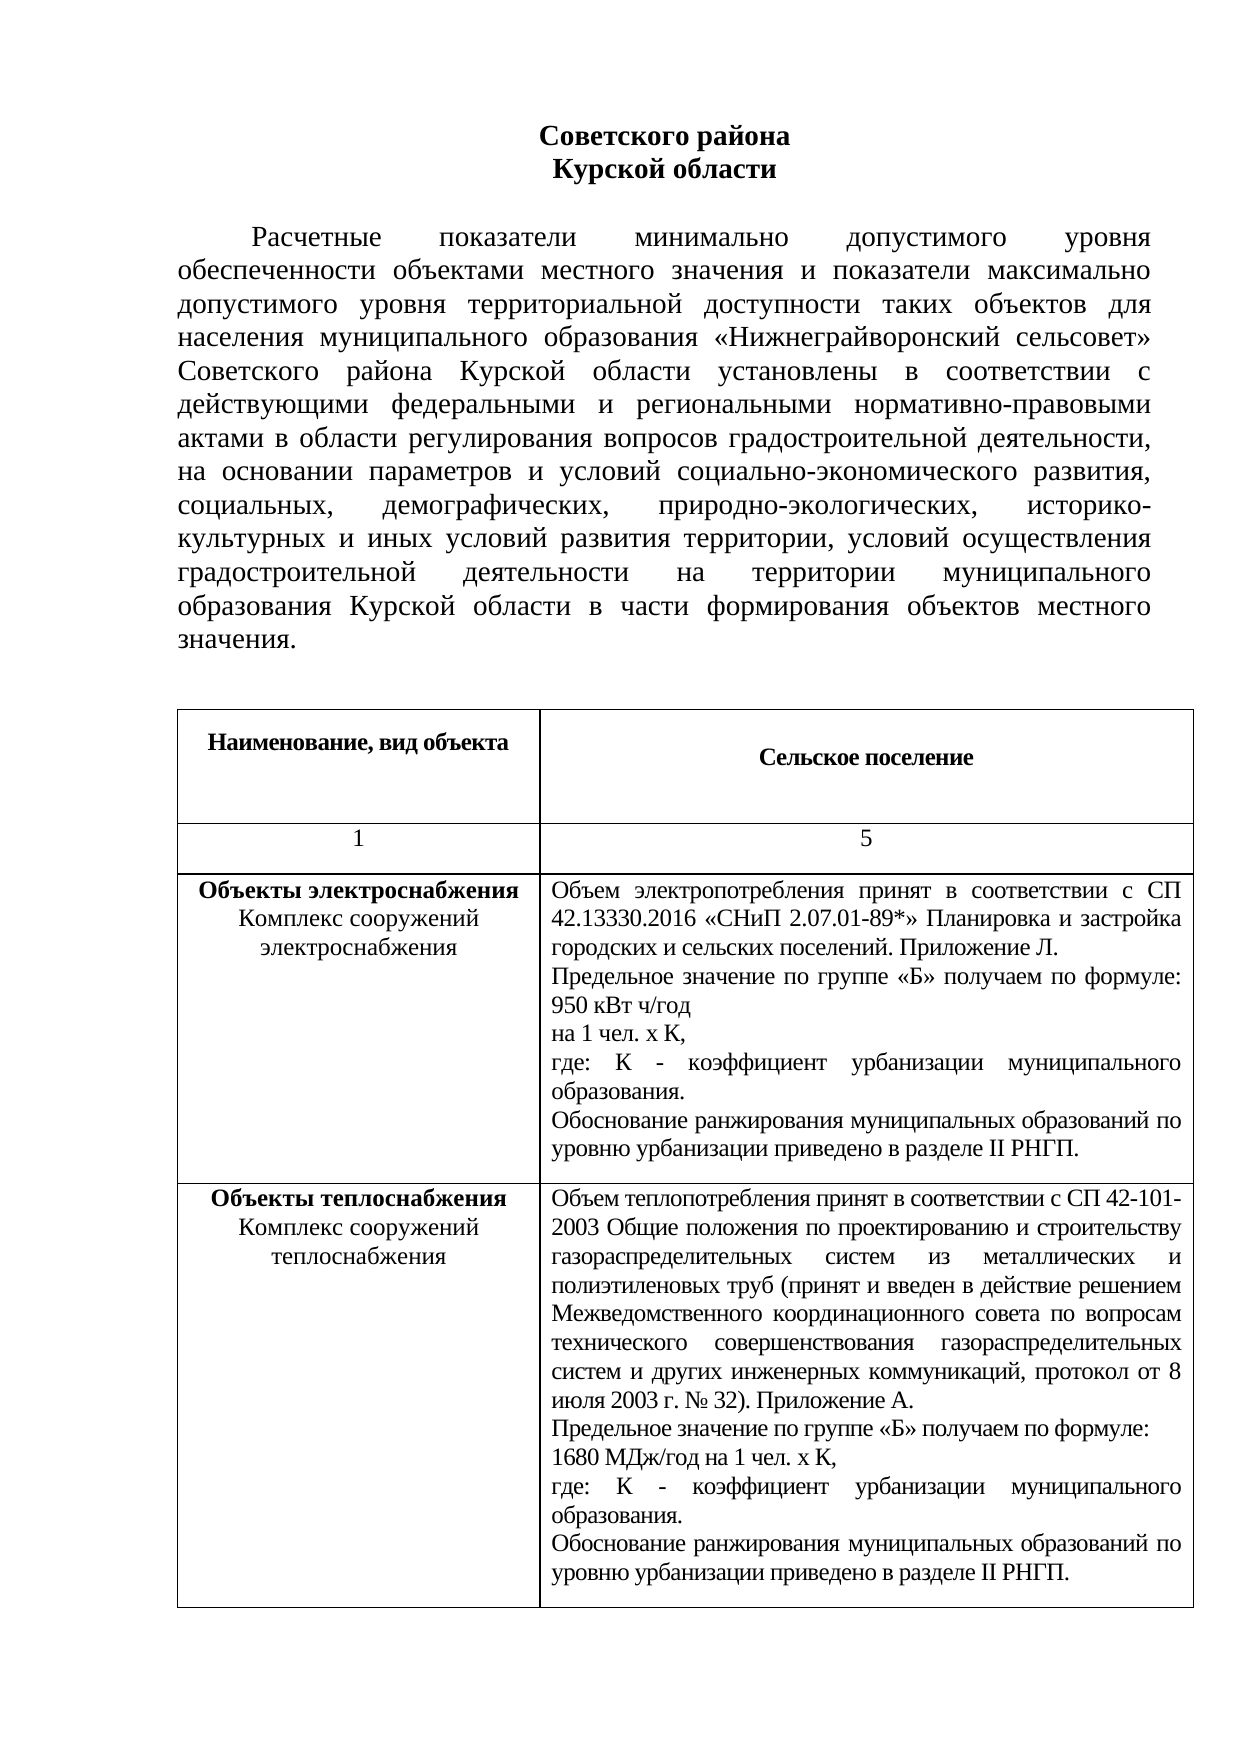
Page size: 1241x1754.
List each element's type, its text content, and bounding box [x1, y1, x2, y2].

table_header Сельское поселение [541, 710, 1193, 822]
table_cell 1 [178, 824, 539, 873]
table_cell Объем теплопотребления принят в соответствии с СП 42-101-2003 Общие положения по проектированию и строительству газораспределительных систем из металлических и полиэтиленовых труб (принят и введен в действие решением Межведомственного координационного совета по вопросам технического совершенствования газораспределительных систем и других инженерных коммуникаций, протокол от 8 июля 2003 г. № 32). Приложение А. Предельное значение по группе «Б» получаем по формуле: 1680 МДж/год на 1 чел. х К, где: К - коэффициент урбанизации муниципального образования. Обоснование ранжирования муниципальных образований по уровню урбанизации приведено в разделе II РНГП. [541, 1184, 1193, 1607]
table_cell 5 [541, 824, 1193, 873]
table_cell Объекты теплоснабжения Комплекс сооружений теплоснабжения [178, 1184, 539, 1607]
table_header Наименование, вид объекта [178, 710, 539, 822]
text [177, 118, 1152, 152]
text Расчетные показатели минимально допустимого уровня обеспеченности объектами местного значения и показатели максимально допустимого уровня территориальной доступности таких объектов для населения муниципального образования «Нижнеграйворонский сельсовет» Советского района Курской области установлены в соответствии с действующими федеральными и региональными нормативно-правовыми актами в области регулирования вопросов градостроительной деятельности, на основании параметров и условий социально-экономического развития, социальных, демографических, природно-экологических, историко-культурных и иных условий развития территории, условий осуществления градостроительной деятельности на территории муниципального образования Курской области в части формирования объектов местного значения. [177, 219, 1152, 655]
text Курской области [177, 152, 1152, 185]
table_cell Объем электропотребления принят в соответствии с СП 42.13330.2016 «СНиП 2.07.01-89*» Планировка и застройка городских и сельских поселений. Приложение Л. Предельное значение по группе «Б» получаем по формуле: 950 кВт ч/год на 1 чел. х К, где: К - коэффициент урбанизации муниципального образования. Обоснование ранжирования муниципальных образований по уровню урбанизации приведено в разделе II РНГП. [541, 875, 1193, 1183]
table_cell Объекты электроснабжения Комплекс сооружений электроснабжения [178, 875, 539, 1183]
